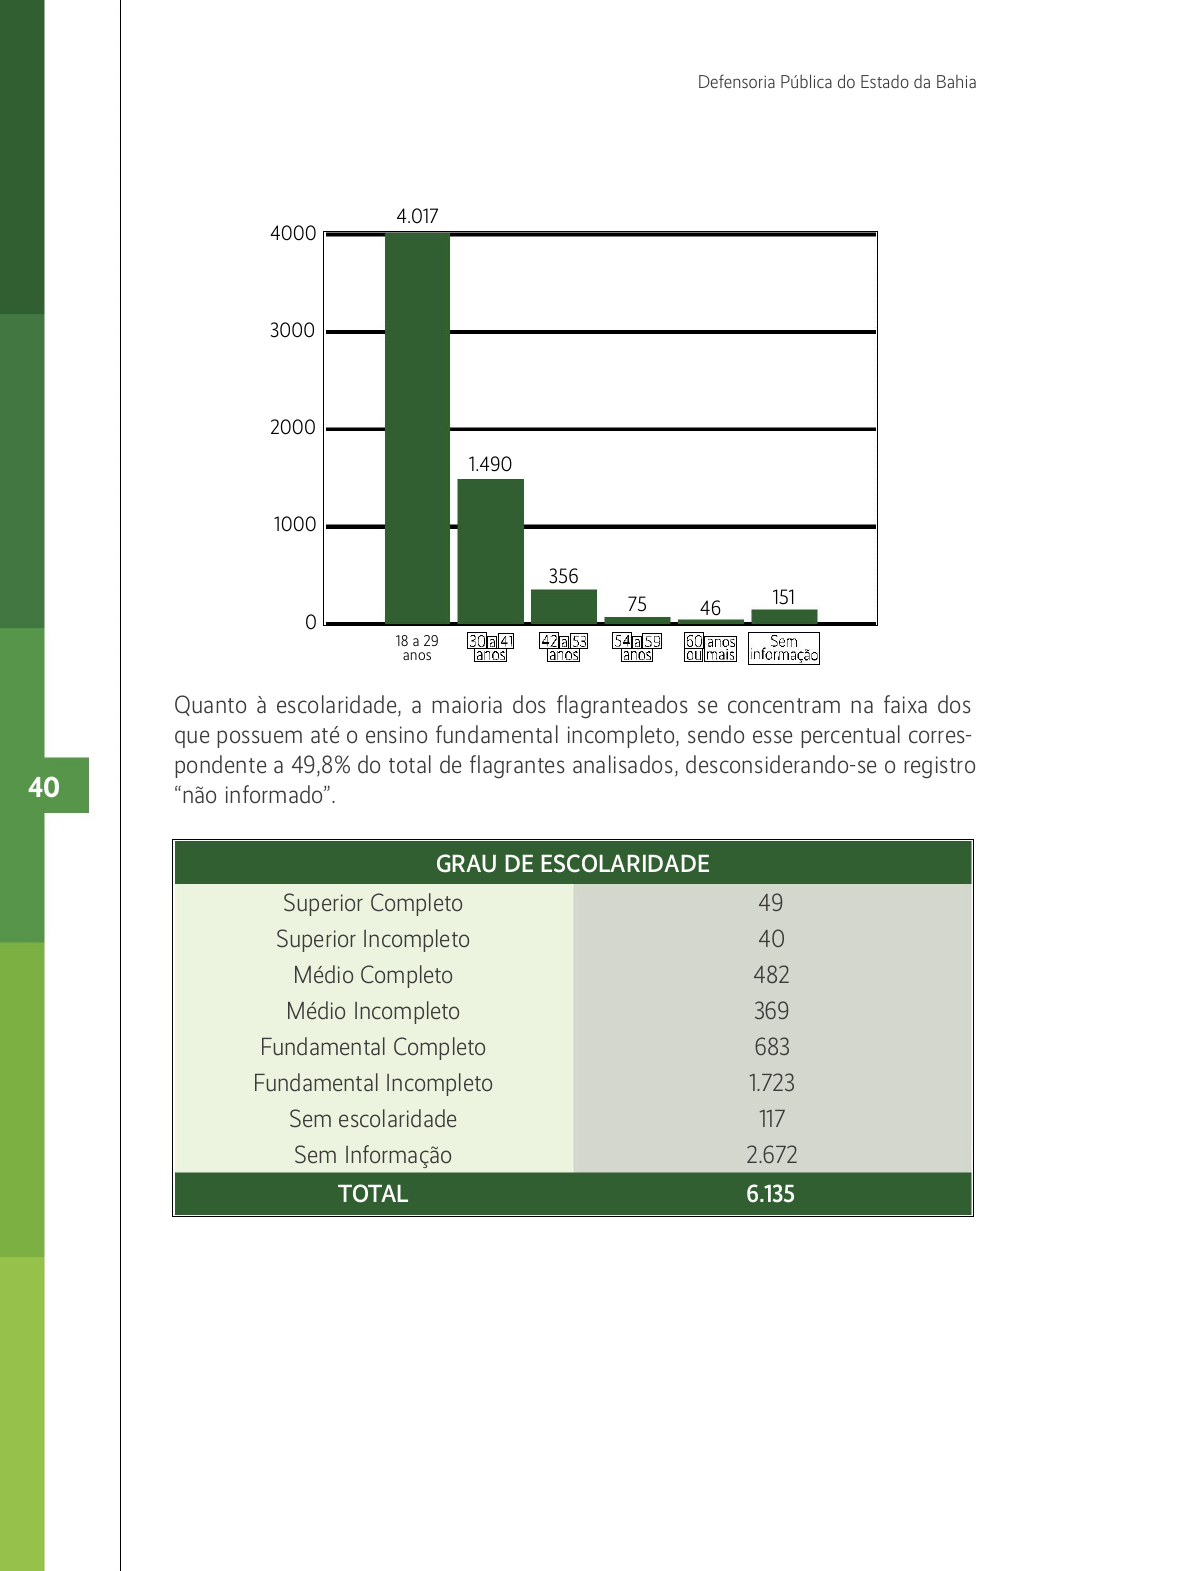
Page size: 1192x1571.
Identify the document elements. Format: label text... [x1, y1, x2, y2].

text Sem Informação [294, 1141, 519, 1169]
picture [173, 840, 973, 1216]
text TOTAL [339, 1179, 437, 1208]
text 6 [710, 596, 746, 620]
picture [499, 634, 513, 648]
text 40 [28, 770, 86, 804]
text .490 [475, 453, 538, 477]
picture [475, 649, 506, 661]
picture [548, 649, 579, 661]
text 369 [754, 997, 821, 1025]
text 1.723 [749, 1069, 821, 1097]
picture [622, 649, 652, 661]
text que possuem até o ensino fundamental incompleto, sendo esse percentual corres- [174, 721, 997, 749]
text .017 [407, 205, 464, 229]
picture [540, 633, 558, 648]
text 8 a 29 [401, 632, 462, 650]
picture [643, 634, 661, 648]
text Superior Completo [284, 889, 735, 917]
text 683 [754, 1033, 821, 1061]
text 40 [759, 925, 811, 953]
text 6.135 [746, 1179, 823, 1208]
picture [613, 633, 631, 648]
text 3000 [270, 318, 342, 342]
text Médio Completo [293, 961, 496, 989]
text 117 [759, 1105, 821, 1133]
text 0 [305, 610, 342, 634]
picture [560, 637, 568, 648]
text 5 [637, 592, 672, 616]
text 51 [779, 585, 821, 609]
text Superior Incompleto [276, 925, 496, 953]
text 482 [754, 961, 821, 989]
text Quanto à escolaridade, a maioria dos ﬂagranteados se concentram na faixa dos [174, 691, 997, 719]
picture [749, 633, 819, 664]
text Fundamental Incompleto [253, 1069, 519, 1097]
picture [685, 633, 703, 648]
picture [324, 232, 877, 625]
text 2000 [270, 416, 342, 439]
picture [488, 637, 496, 648]
text 2.672 [746, 1141, 823, 1169]
text anos [403, 650, 462, 663]
picture [0, 0, 120, 1571]
picture [633, 637, 641, 648]
text 4000 [270, 221, 342, 245]
text Médio Incompleto [286, 997, 519, 1025]
text Fundamental Completo [260, 1033, 519, 1061]
text Defensoria Pública do Estado da Bahia [698, 72, 1001, 93]
text Sem escolaridade [289, 1105, 519, 1133]
text GRAU DE ESCOLARIDADE [436, 849, 735, 878]
picture [705, 637, 736, 661]
text 1000 [274, 513, 342, 537]
text pondente a 49,8% do total de ﬂagrantes analisados, desconsiderando-se o registro [174, 751, 997, 779]
text 56 [558, 564, 604, 588]
text “não informado”. [174, 781, 361, 809]
picture [685, 649, 702, 661]
picture [468, 633, 486, 648]
text 49 [759, 889, 811, 917]
picture [571, 634, 587, 648]
